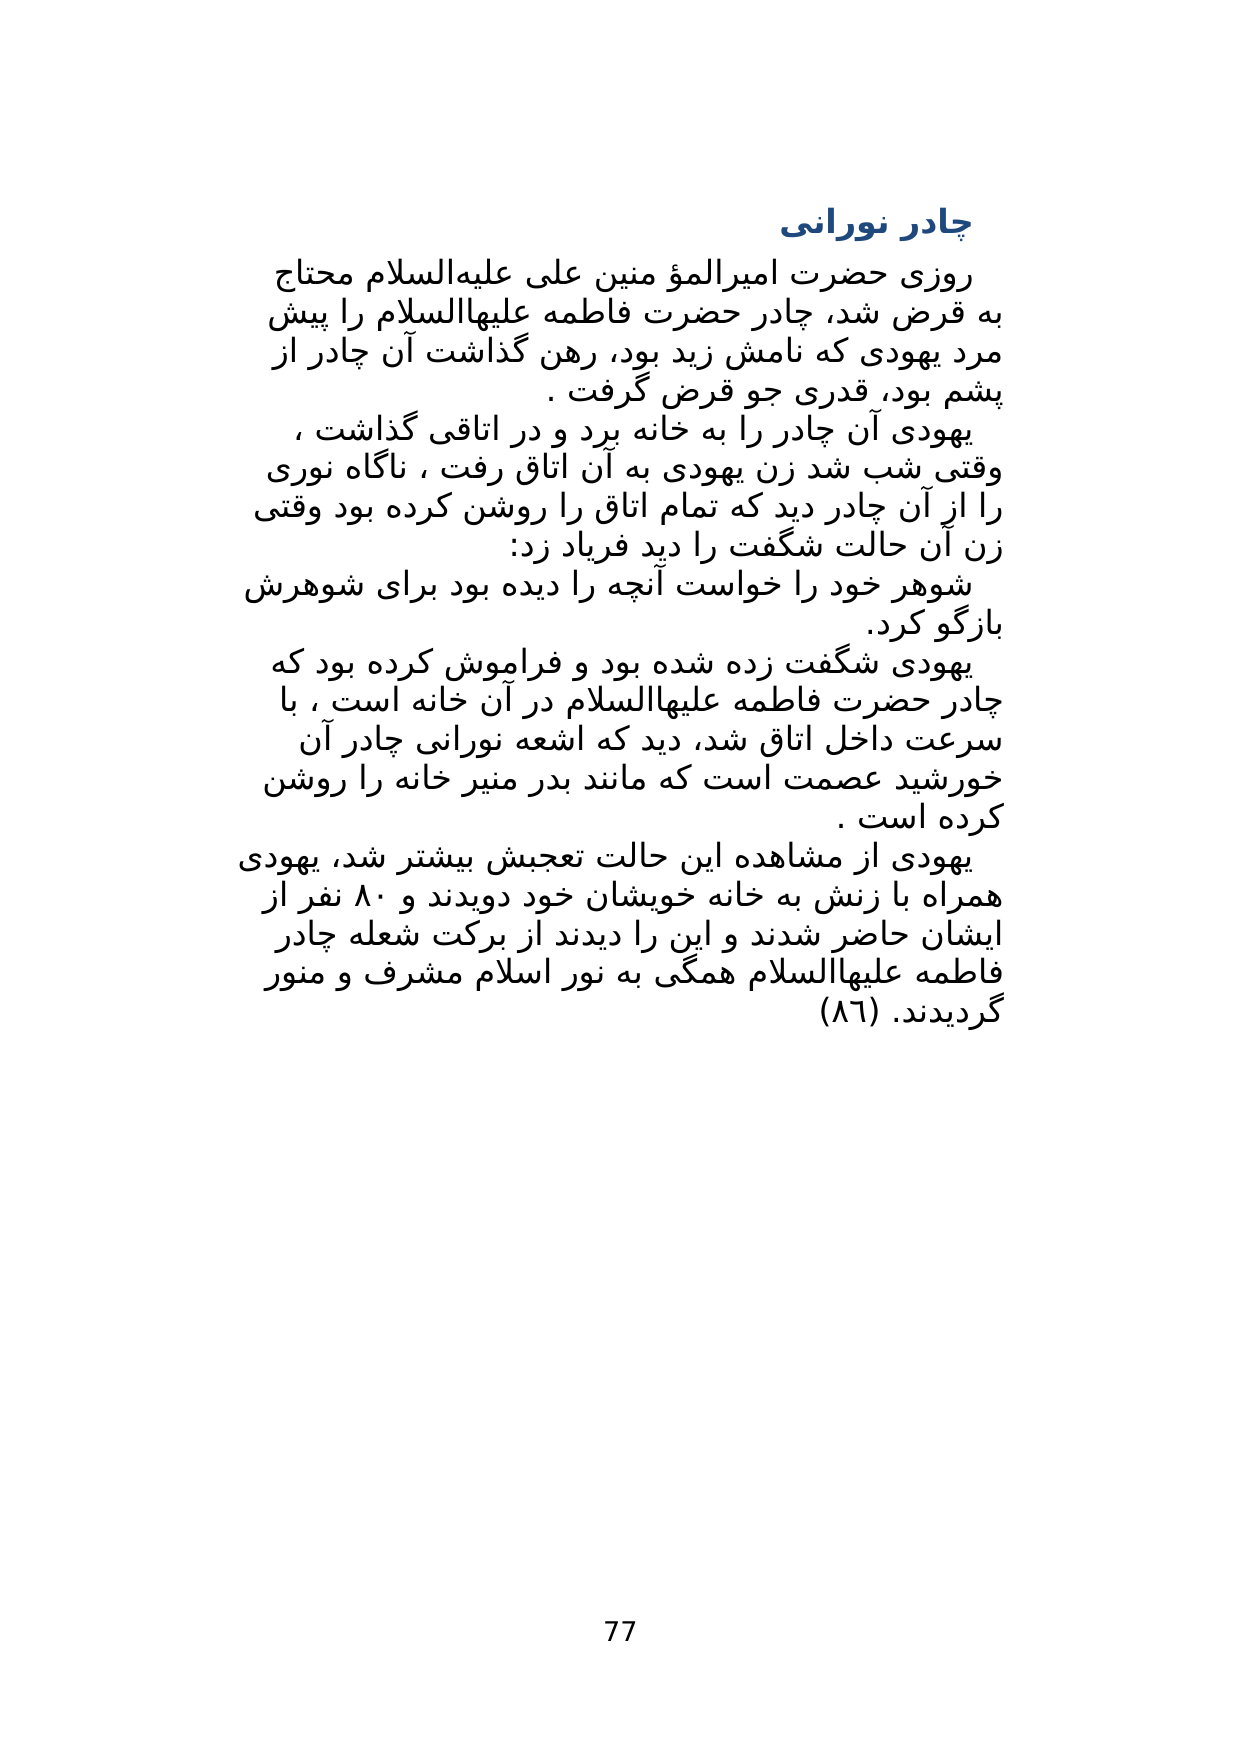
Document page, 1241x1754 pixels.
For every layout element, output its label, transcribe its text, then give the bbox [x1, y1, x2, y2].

text يهودى از مشاهده اين حالت تعجبش بيشتر شد، يهودى همراه با زنش به خانه خويشان خود دويدند و ٨٠ نفر از ايشان حاضر شدند و اين را ديدند از بركت شعله چادر فاطمه عليها‌السلام همگى به نور اسلام مشرف و منور گرديدند. (٨٦) [236, 836, 1004, 1031]
text يهودى شگفت زده شده بود و فراموش كرده بود كه چادر حضرت فاطمه عليها‌السلام در آن خانه است ، با سرعت داخل اتاق شد، ديد كه اشعه نورانى چادر آن خورشيد عصمت است كه مانند بدر منير خانه را روشن كرده است . [236, 642, 1004, 836]
text يهودى آن چادر را به خانه برد و در اتاقى گذاشت ، وقتى شب شد زن يهودى به آن اتاق رفت ، ناگاه نورى را از آن چادر ديد كه تمام اتاق را روشن كرده بود وقتى زن آن حالت شگفت را ديد فرياد زد: [236, 409, 1004, 564]
text شوهر خود را خواست آنچه را ديده بود براى شوهرش بازگو كرد. [236, 564, 1004, 642]
subtitle چادر نورانى [236, 202, 1004, 241]
text روزى حضرت اميرالمؤ منين على عليه‌السلام محتاج به قرض شد، چادر حضرت فاطمه عليها‌السلام را پيش مرد يهودى كه نامش زيد بود، رهن گذاشت آن چادر از پشم بود، قدرى جو قرض گرفت . [236, 253, 1004, 409]
